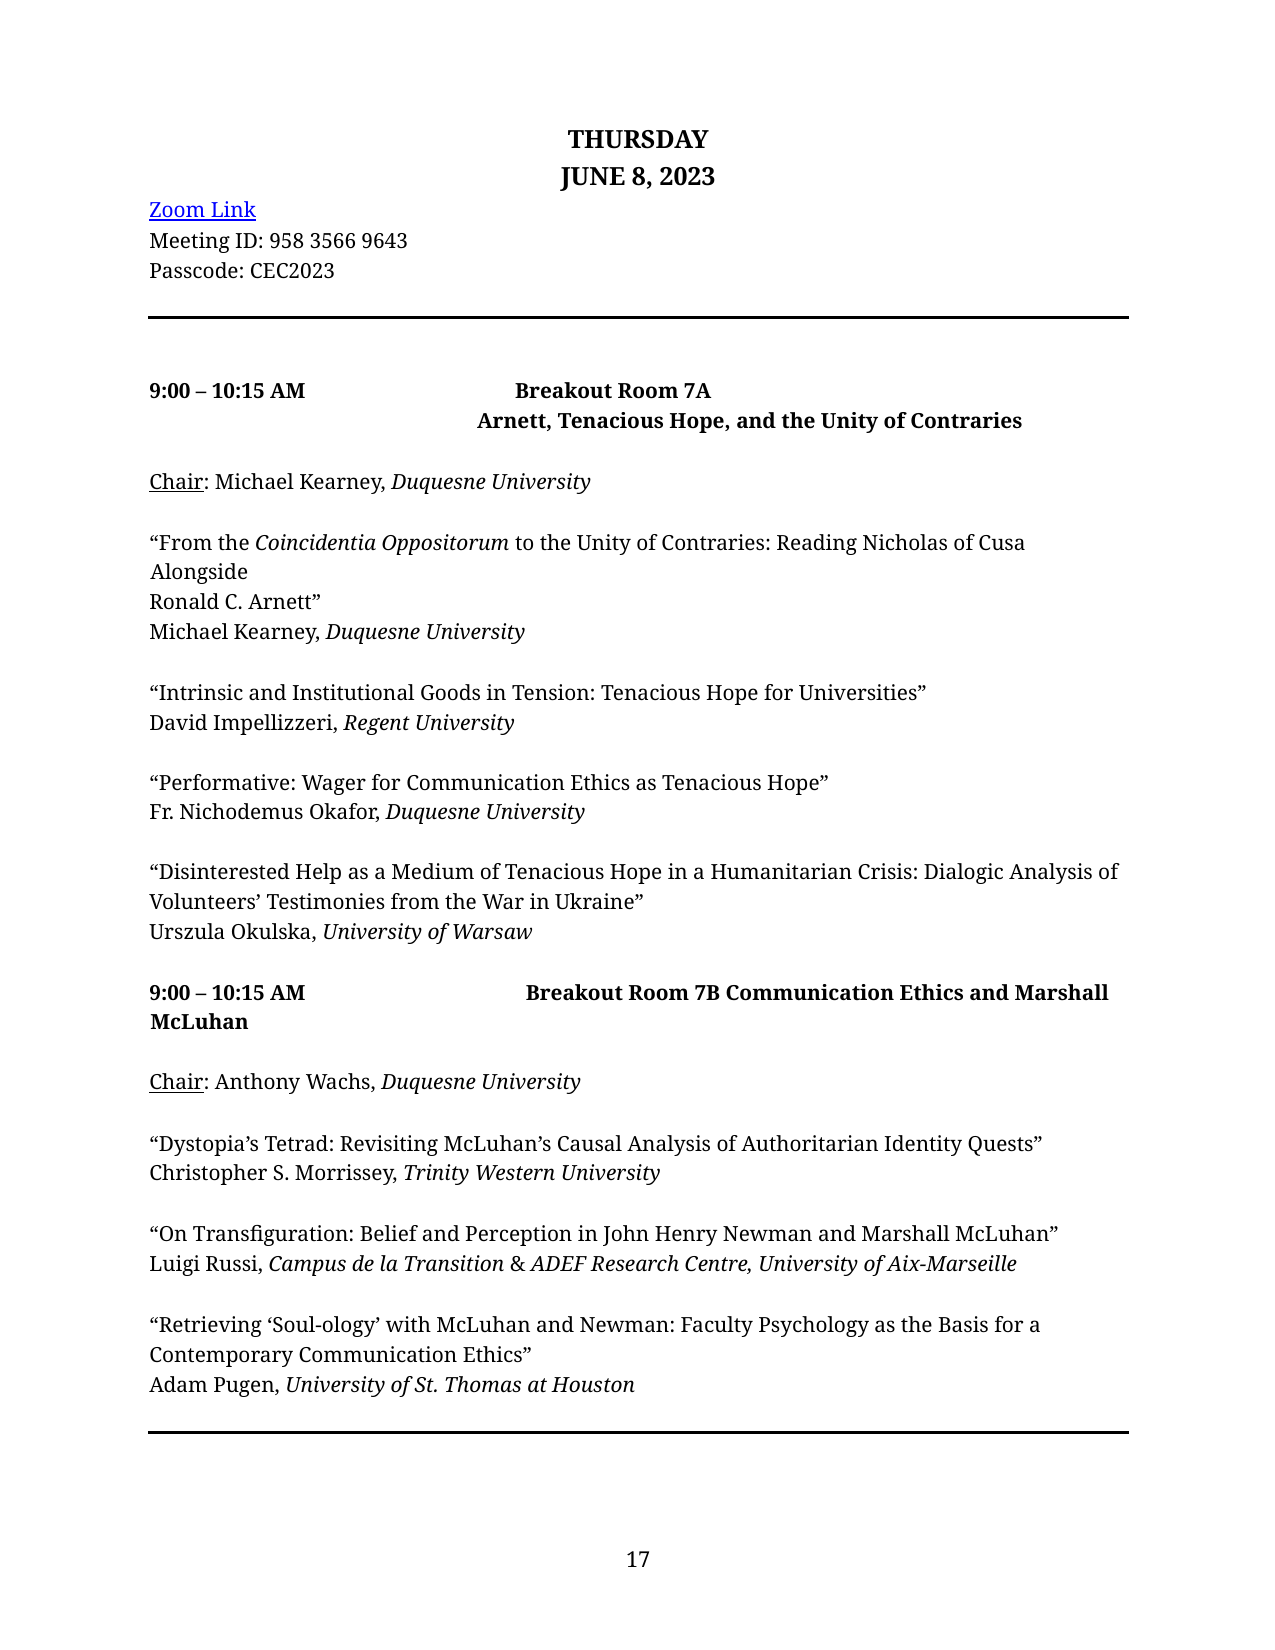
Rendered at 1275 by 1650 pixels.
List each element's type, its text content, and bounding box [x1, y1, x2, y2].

text “Intrinsic and Institutional Goods in Tension: Tenacious Hope for Universities” [149, 678, 1126, 706]
text “Performative: Wager for Communication Ethics as Tenacious Hope” [149, 768, 1126, 796]
text Volunteers’ Testimonies from the War in Ukraine” [149, 887, 1126, 916]
text Adam Pugen, University of St. Thomas at Houston [149, 1370, 1126, 1398]
text Luigi Russi, Campus de la Transition & ADEF Research Centre, University of Aix-Marseille [149, 1249, 1126, 1278]
subtitle 9:00 – 10:15 AM Breakout Room 7B Communication Ethics and Marshall McLuhan [149, 978, 1126, 1036]
subtitle 9:00 – 10:15 AM Breakout Room 7A [149, 376, 1126, 404]
text “Disinterested Help as a Medium of Tenacious Hope in a Humanitarian Crisis: Dialogic Analysis of [149, 857, 1126, 886]
text Zoom Link [149, 195, 1126, 224]
text Ronald C. Arnett” [149, 587, 1126, 615]
text Contemporary Communication Ethics” [149, 1340, 1126, 1369]
text Chair: Michael Kearney, Duquesne University [149, 467, 1126, 495]
text “Retrieving ‘Soul-ology’ with McLuhan and Newman: Faculty Psychology as the Basis for a [149, 1311, 1126, 1339]
text THURSDAY [151, 122, 1125, 156]
text “On Transfiguration: Belief and Perception in John Henry Newman and Marshall McLuhan” [149, 1219, 1126, 1248]
text “Dystopia’s Tetrad: Revisiting McLuhan’s Causal Analysis of Authoritarian Identity Quests” [149, 1129, 1126, 1157]
text Arnett, Tenacious Hope, and the Unity of Contraries [151, 406, 1023, 434]
text Urszula Okulska, University of Warsaw [149, 917, 1126, 946]
text Passcode: CEC2023 [149, 256, 1126, 284]
text Fr. Nichodemus Okafor, Duquesne University [149, 797, 1126, 826]
text Meeting ID: 958 3566 9643 [149, 226, 1126, 254]
text Christopher S. Morrissey, Trinity Western University [149, 1158, 1126, 1187]
text Chair: Anthony Wachs, Duquesne University [149, 1067, 1126, 1096]
text JUNE 8, 2023 [151, 158, 1125, 193]
text “From the Coincidentia Oppositorum to the Unity of Contraries: Reading Nicholas of Cusa Alongside [149, 528, 1126, 586]
text David Impellizzeri, Regent University [149, 708, 1126, 736]
text Michael Kearney, Duquesne University [149, 617, 1126, 645]
